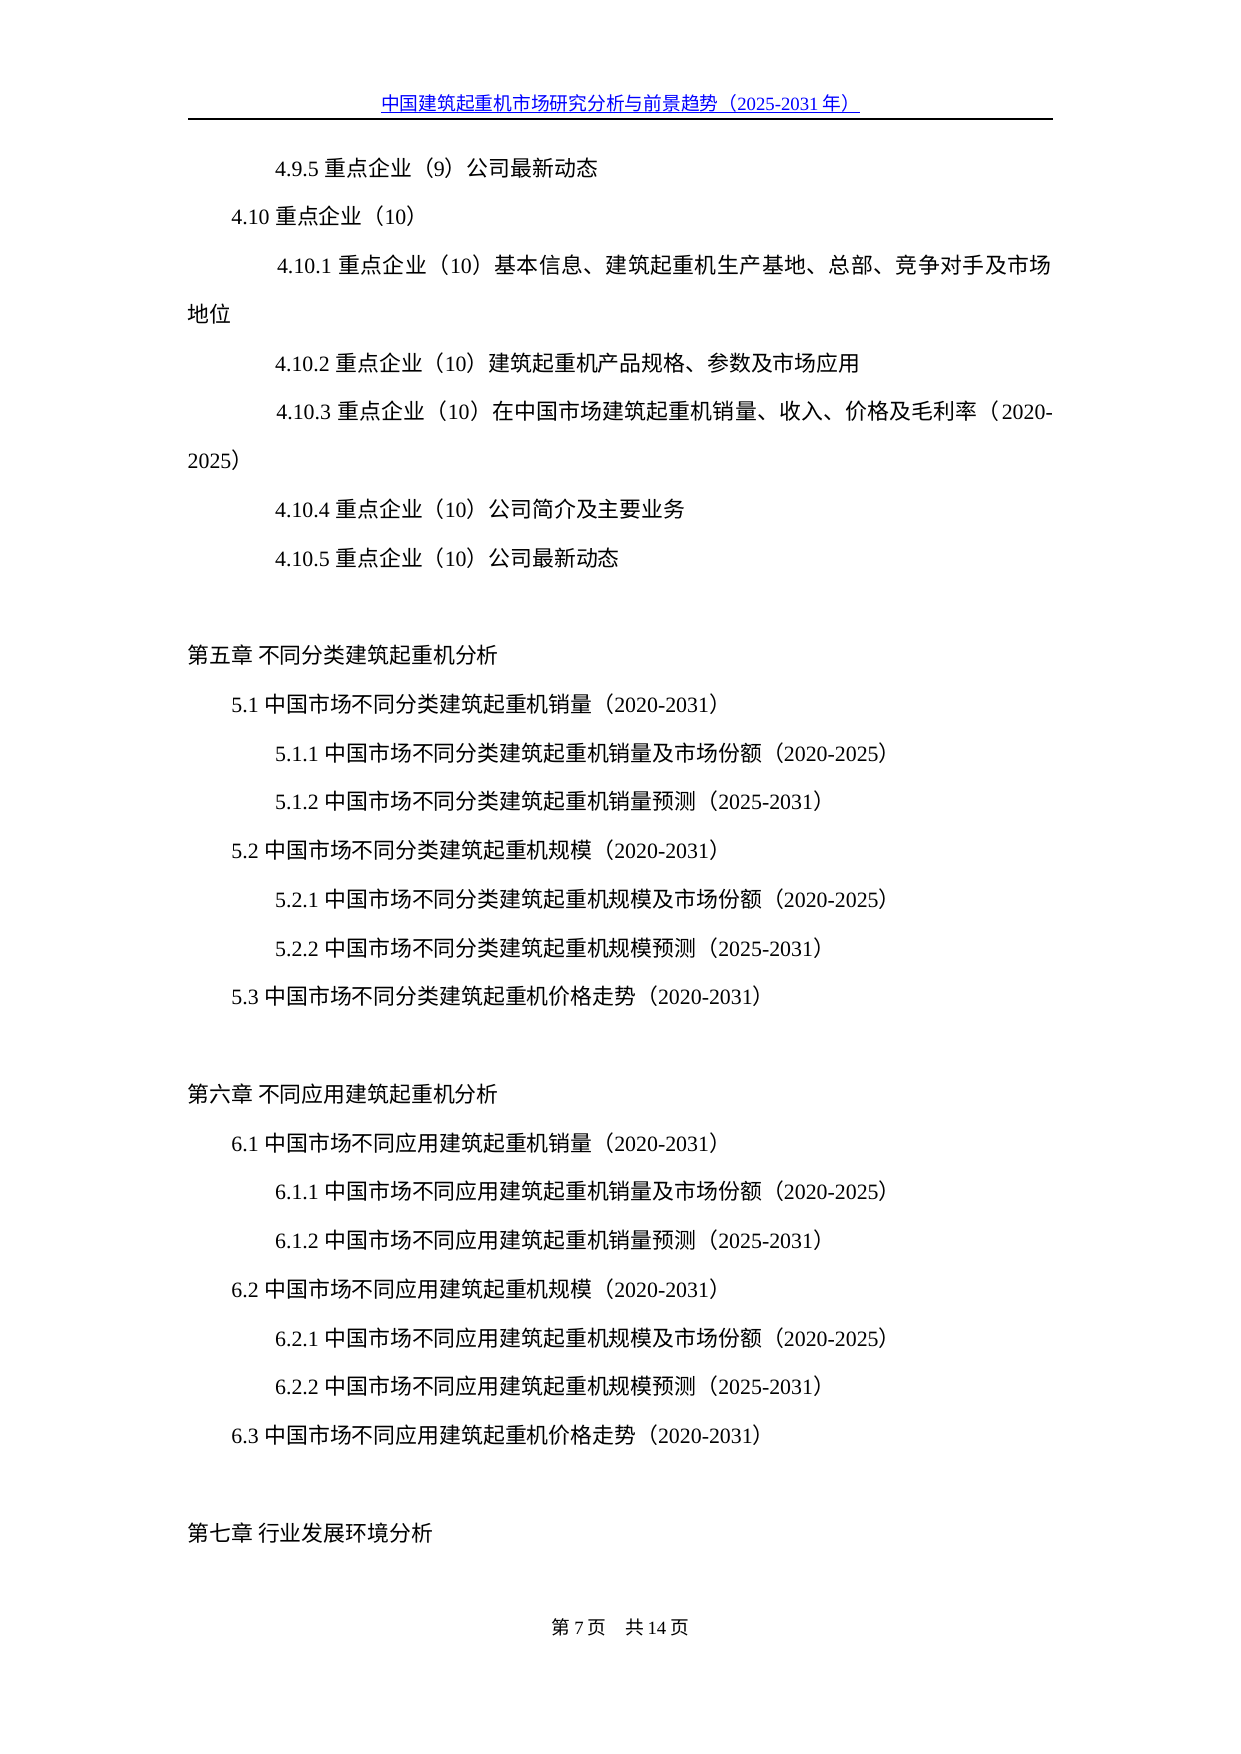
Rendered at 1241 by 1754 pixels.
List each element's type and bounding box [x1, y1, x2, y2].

text [187, 150, 1053, 1548]
